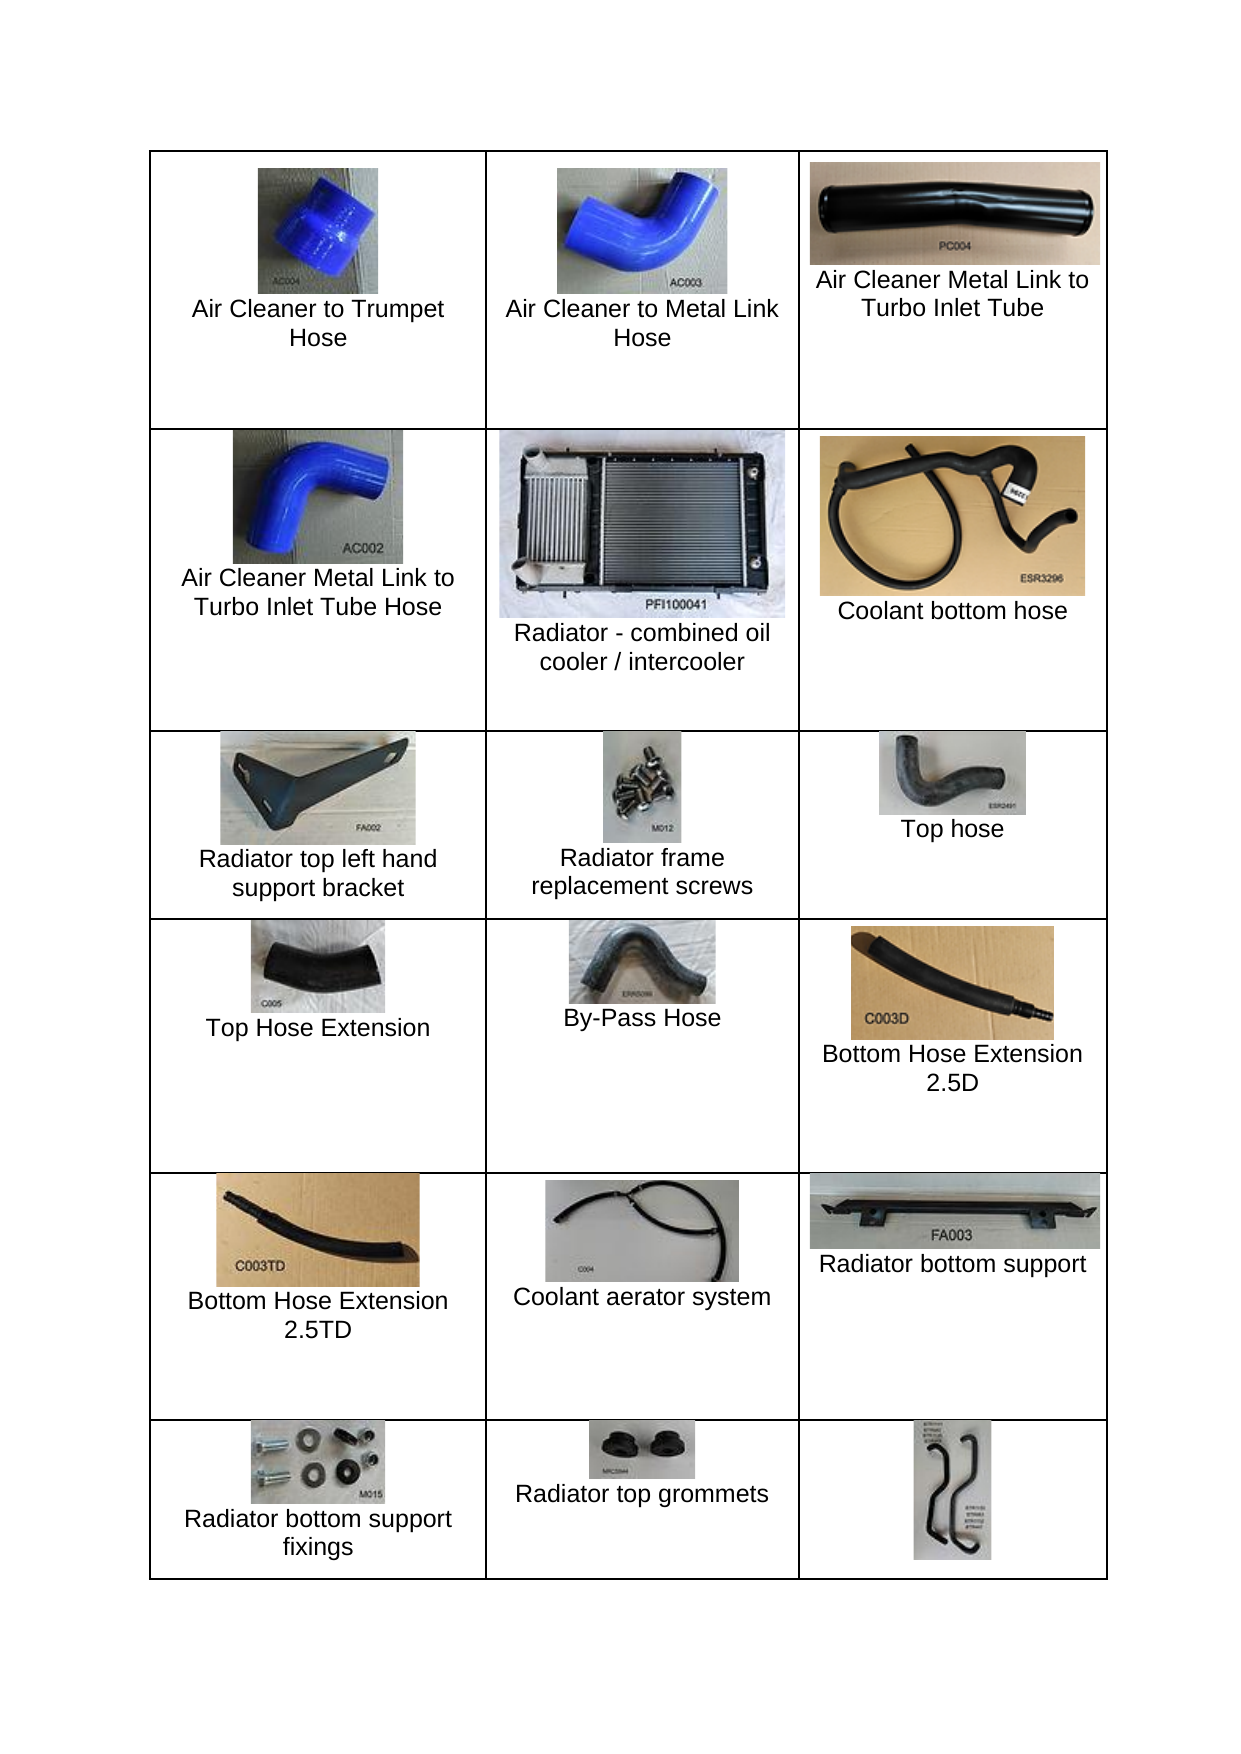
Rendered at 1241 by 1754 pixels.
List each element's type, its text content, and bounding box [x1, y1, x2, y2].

picture [220, 731, 416, 845]
table_cell Radiator frame replacement screws [487, 732, 798, 918]
picture [603, 731, 682, 843]
picture [913, 1420, 992, 1560]
table_cell Coolant bottom hose [800, 430, 1106, 729]
table_cell Top hose [800, 732, 1106, 918]
picture [809, 1173, 1101, 1249]
table_cell Radiator top left hand support bracket [151, 732, 485, 918]
picture [232, 430, 404, 564]
table_cell Radiator - combined oil cooler / intercooler [487, 430, 798, 729]
table_cell Air Cleaner Metal Link to Turbo Inlet Tube [800, 152, 1106, 428]
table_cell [151, 1421, 485, 1578]
picture [879, 731, 1026, 815]
picture [250, 1420, 386, 1504]
table_cell Air Cleaner to Metal Link Hose [487, 152, 798, 428]
picture [557, 168, 728, 294]
picture [257, 168, 379, 294]
picture [499, 430, 786, 618]
table_cell Bottom Hose Extension 2.5TD [151, 1174, 485, 1419]
table_cell Air Cleaner to Trumpet Hose [151, 152, 485, 428]
picture [589, 1420, 696, 1479]
picture [851, 926, 1054, 1040]
picture [250, 920, 386, 1013]
table_cell Top Hose Extension [151, 920, 485, 1172]
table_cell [487, 1421, 798, 1578]
table_cell Heater hoses [800, 1421, 1106, 1578]
table_cell Air Cleaner Metal Link to Turbo Inlet Tube Hose [151, 430, 485, 729]
picture [216, 1173, 420, 1287]
picture [568, 920, 716, 1004]
picture [545, 1180, 739, 1282]
table_cell By-Pass Hose [487, 920, 798, 1172]
table_cell Coolant aerator system [487, 1174, 798, 1419]
picture [809, 162, 1101, 265]
picture [819, 436, 1086, 596]
table_cell Radiator bottom support [800, 1174, 1106, 1419]
table_cell Bottom Hose Extension 2.5D [800, 920, 1106, 1172]
